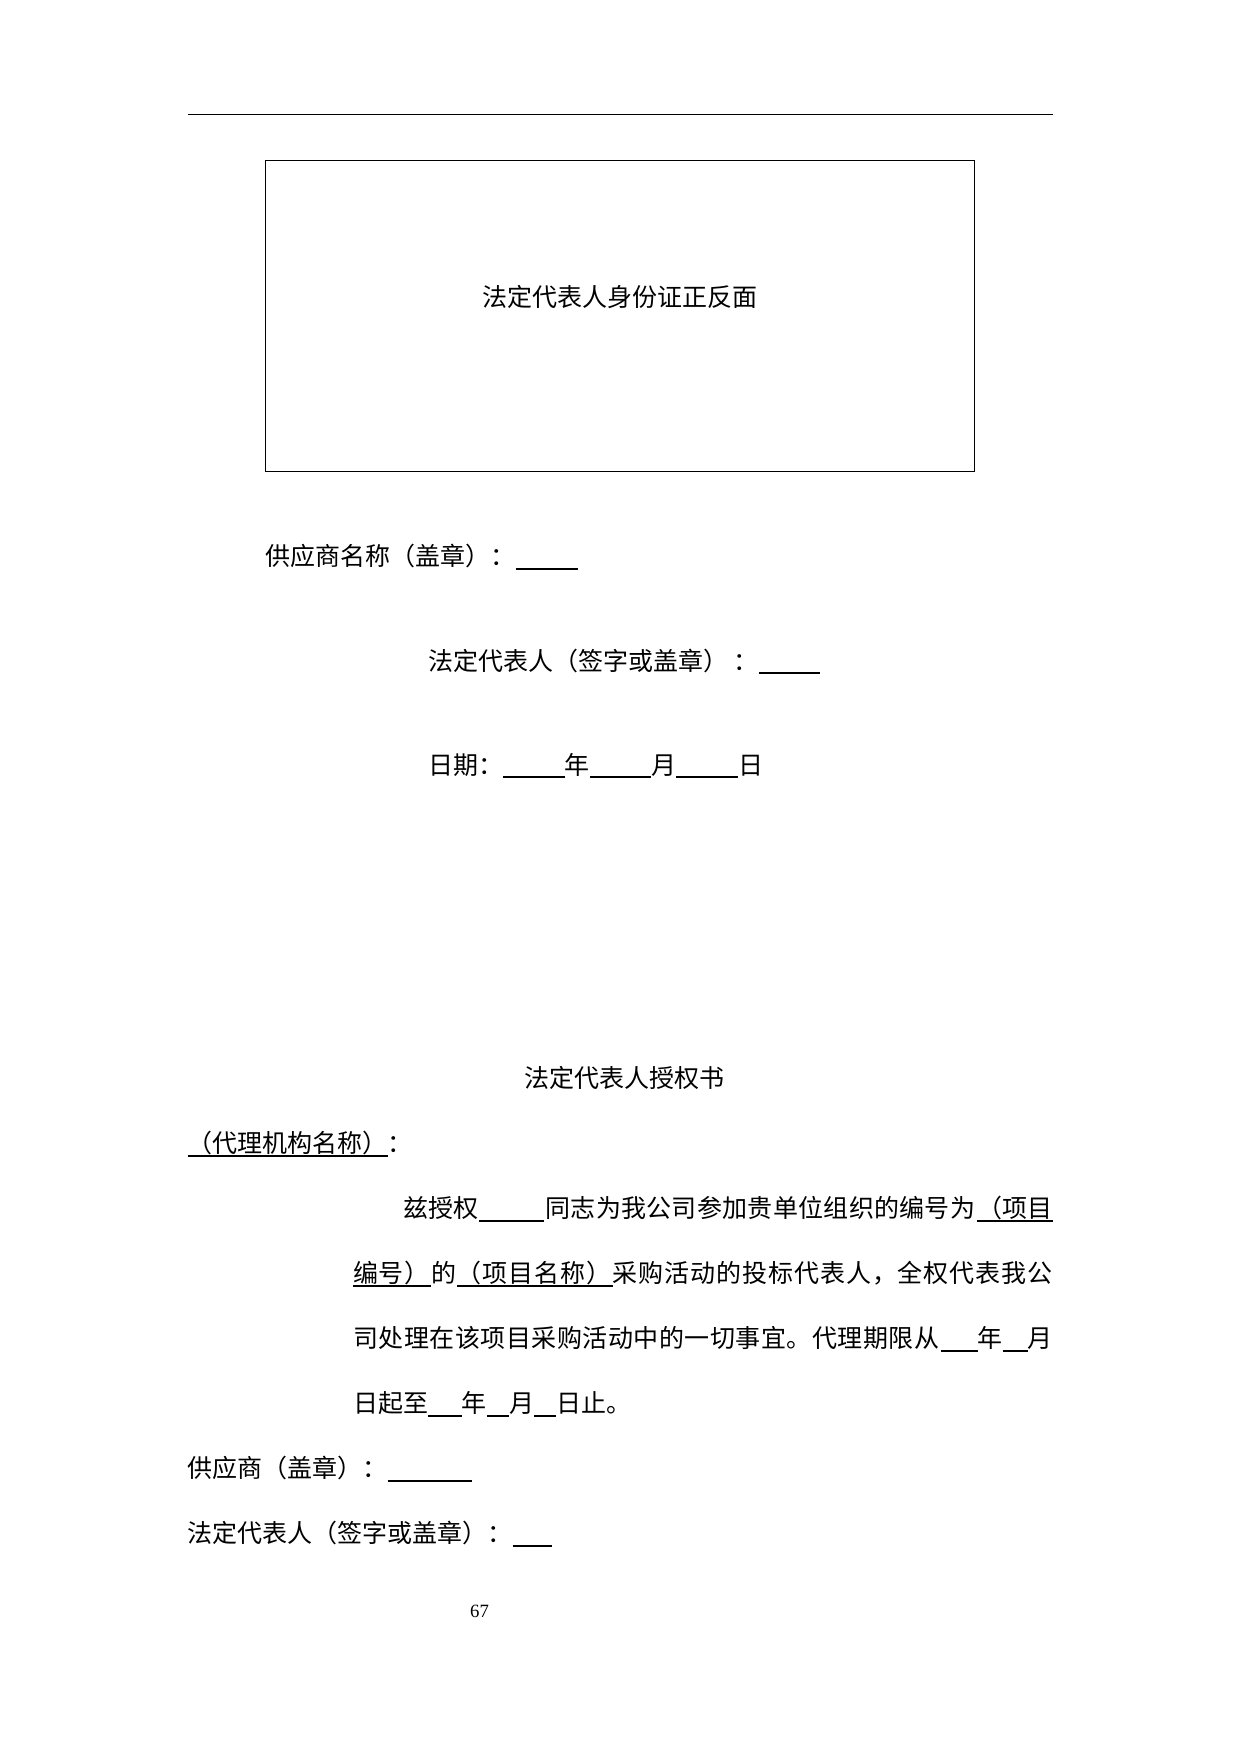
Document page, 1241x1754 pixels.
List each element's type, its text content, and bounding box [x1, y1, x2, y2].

text （代理机构名称）： [187, 1109, 1053, 1174]
text 日期： 年 月 日 [353, 732, 1053, 784]
text 法定代表人授权书 [187, 1044, 1053, 1109]
text 兹授权 同志为我公司参加贵单位组织的编号为（项目编号）的（项目名称）采购活动的投标代表人，全权代表我公司处理在该项目采购活动中的一切事宜。代理期限从 年 月 日起至 年 月 日止。 [353, 1174, 1053, 1434]
text 供应商名称（盖章）： [187, 524, 1053, 576]
text 法定代表人（签字或盖章）： [187, 1499, 1053, 1564]
text 供应商（盖章）： [187, 1434, 1053, 1499]
text 法定代表人（签字或盖章） ： [353, 628, 1053, 680]
table_header 法定代表人身份证正反面 [266, 161, 974, 471]
